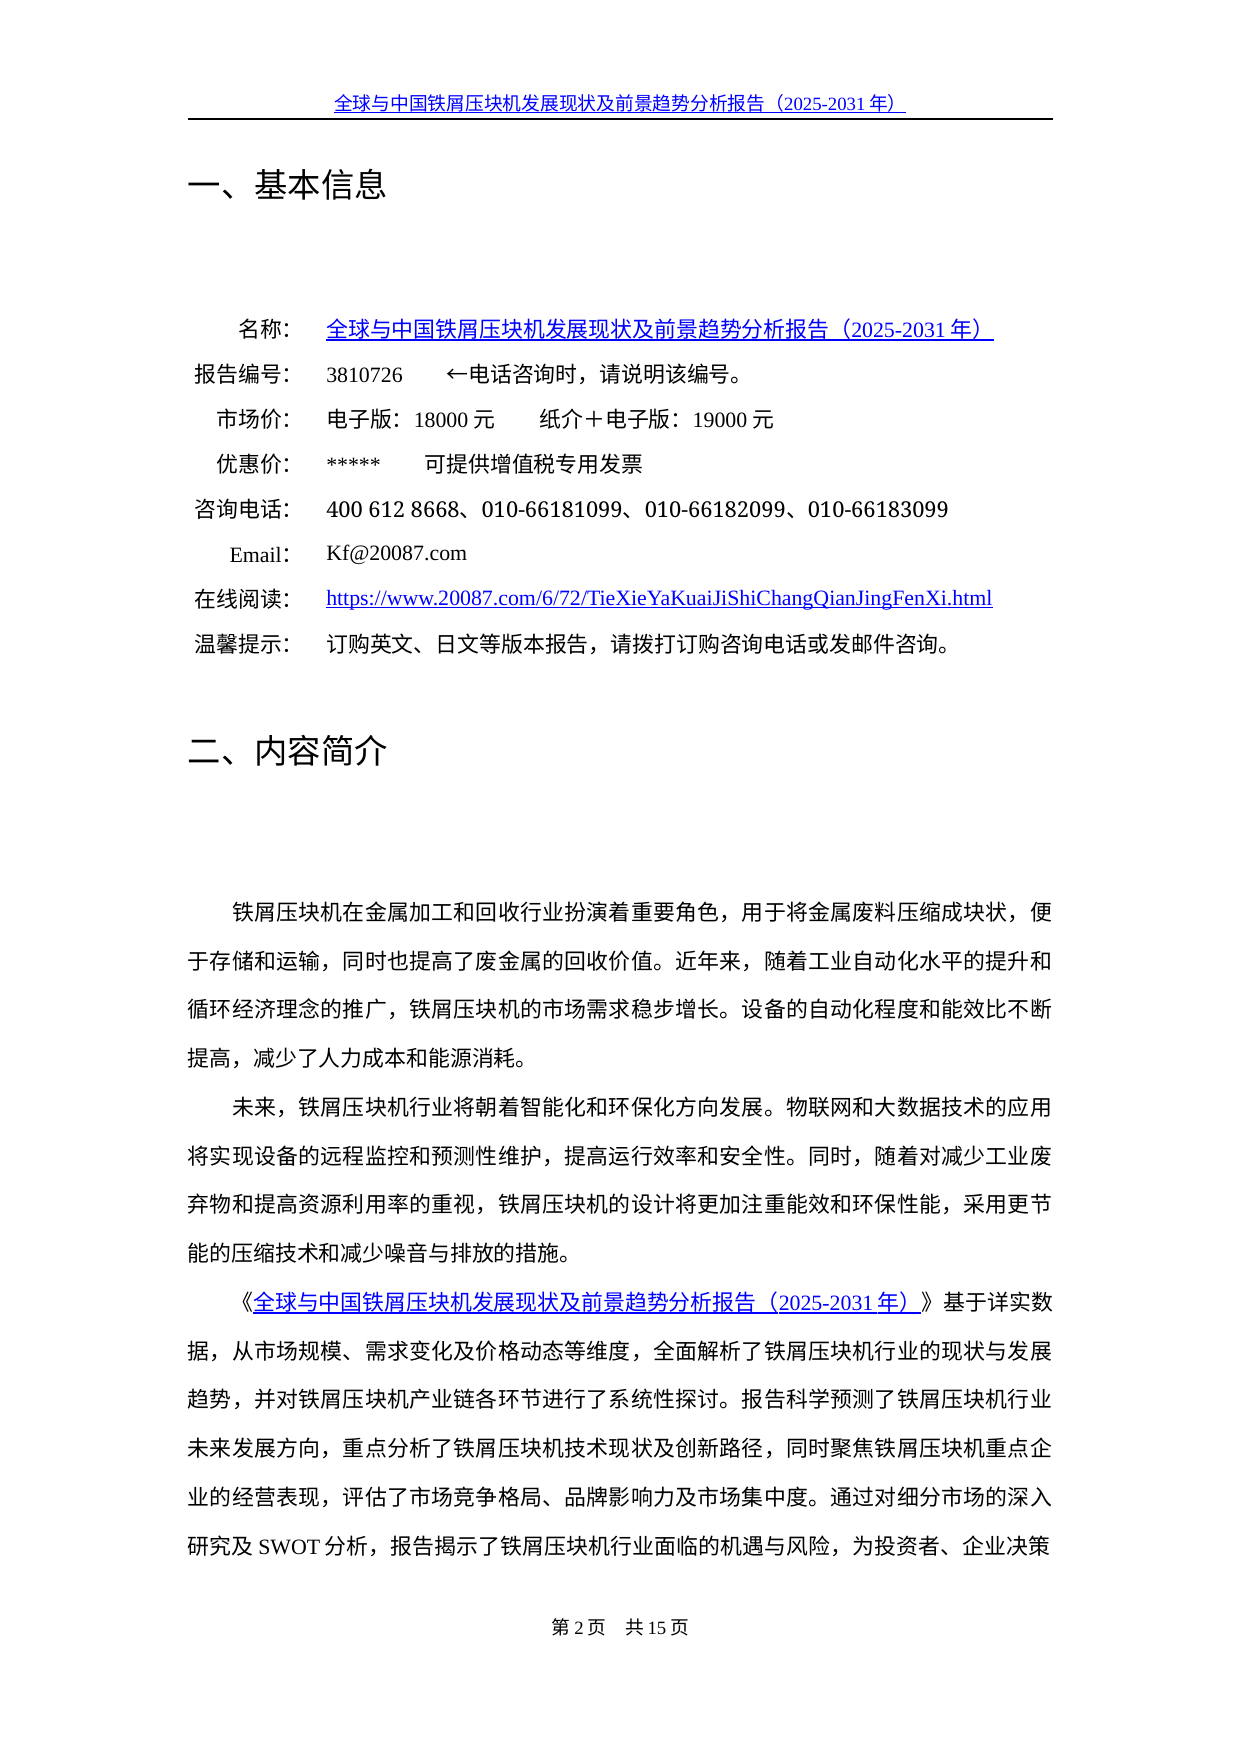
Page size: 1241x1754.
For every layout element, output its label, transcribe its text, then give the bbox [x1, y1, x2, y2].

table_cell 3810726 ←电话咨询时，请说明该编号。 [315, 357, 1073, 402]
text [187, 894, 1053, 1561]
title 一、基本信息 [187, 150, 1053, 215]
table_cell 咨询电话： [167, 492, 315, 537]
table_cell 在线阅读： [167, 582, 315, 627]
table_cell 温馨提示： [167, 627, 315, 672]
table_header 全球与中国铁屑压块机发展现状及前景趋势分析报告（2025-2031年） [315, 312, 1073, 357]
table_header 名称： [167, 312, 315, 357]
title 二、内容简介 [187, 717, 1053, 782]
table_cell Email： [167, 537, 315, 582]
table_cell 电子版：18000 元 纸介＋电子版：19000 元 [315, 402, 1073, 447]
table_cell [315, 582, 1073, 627]
table_cell 订购英文、日文等版本报告，请拨打订购咨询电话或发邮件咨询。 [315, 627, 1073, 672]
table_cell 400 612 8668、010-66181099、010-66182099、010-66183099 [315, 492, 1073, 537]
table_cell Kf@20087.com [315, 537, 1073, 582]
table_cell 报告编号： [167, 357, 315, 402]
table_cell ***** 可提供增值税专用发票 [315, 447, 1073, 492]
table_cell 市场价： [167, 402, 315, 447]
table_cell 优惠价： [167, 447, 315, 492]
